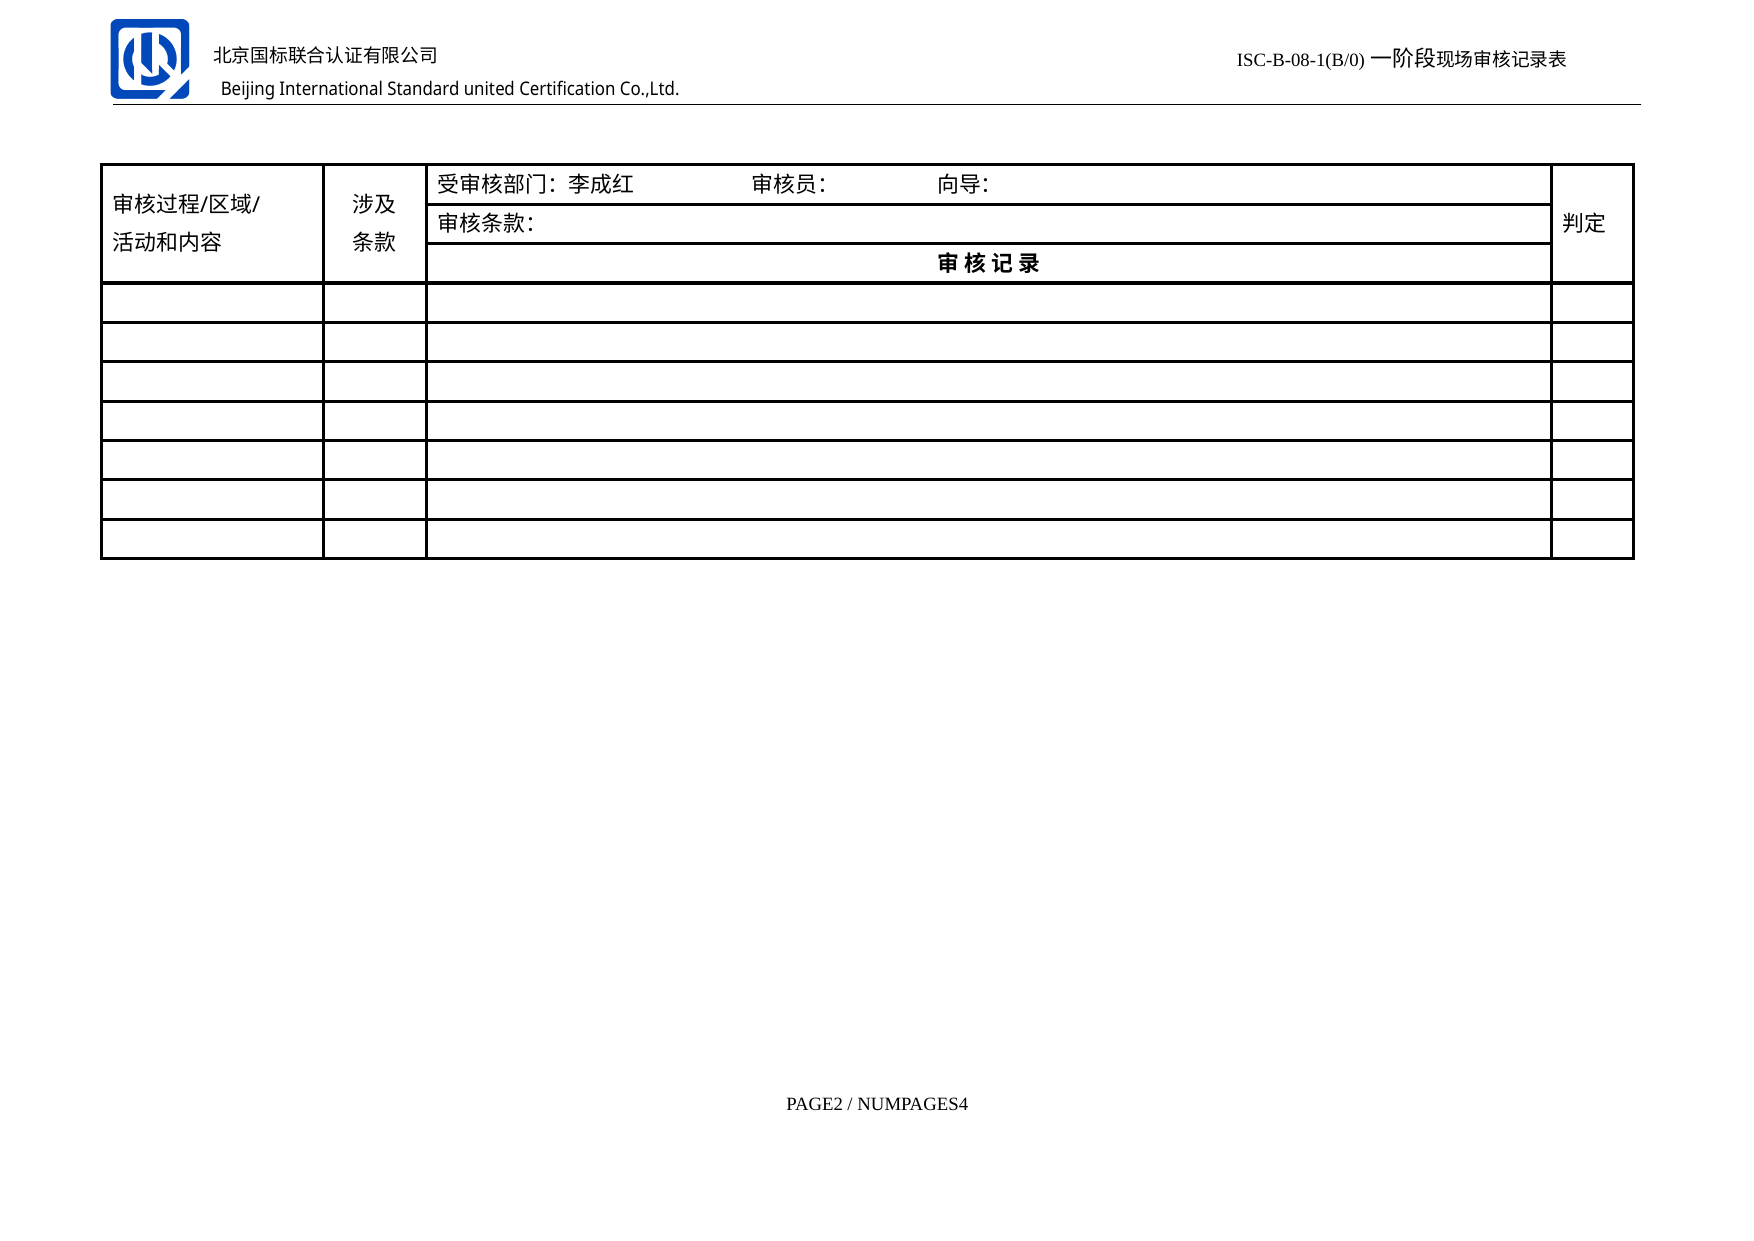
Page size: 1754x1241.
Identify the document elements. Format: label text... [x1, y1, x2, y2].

table_cell [428, 324, 1550, 360]
table_cell [325, 285, 425, 321]
picture [110, 19, 190, 99]
table_header 判定 [1553, 166, 1632, 281]
table_cell [428, 521, 1550, 557]
table_cell [325, 363, 425, 399]
table_cell [103, 285, 322, 321]
table_cell [428, 285, 1550, 321]
table_cell [325, 521, 425, 557]
table_cell [103, 481, 322, 518]
table_cell 审核条款： [428, 206, 1550, 242]
table_cell [103, 521, 322, 557]
table_header 涉及 条款 [325, 166, 425, 281]
table_cell [1553, 285, 1632, 321]
table_cell [1553, 403, 1632, 439]
table_cell [325, 403, 425, 439]
table_cell [325, 324, 425, 360]
table_cell [1553, 481, 1632, 518]
table_cell [428, 481, 1550, 518]
table_header 受审核部门：李成红 审核员： 向导： [428, 166, 1550, 203]
table_cell [1553, 363, 1632, 399]
table_cell [428, 442, 1550, 478]
table_cell [103, 324, 322, 360]
table_cell [103, 363, 322, 399]
table_cell [103, 442, 322, 478]
table_cell [428, 363, 1550, 399]
table_cell [325, 481, 425, 518]
table_cell [428, 403, 1550, 439]
table_cell [103, 403, 322, 439]
table_cell 审 核 记 录 [428, 245, 1550, 281]
table_cell [325, 442, 425, 478]
table_cell [1553, 324, 1632, 360]
table_header 审核过程/区域/ 活动和内容 [103, 166, 322, 281]
table_cell [1553, 442, 1632, 478]
table_cell [1553, 521, 1632, 557]
